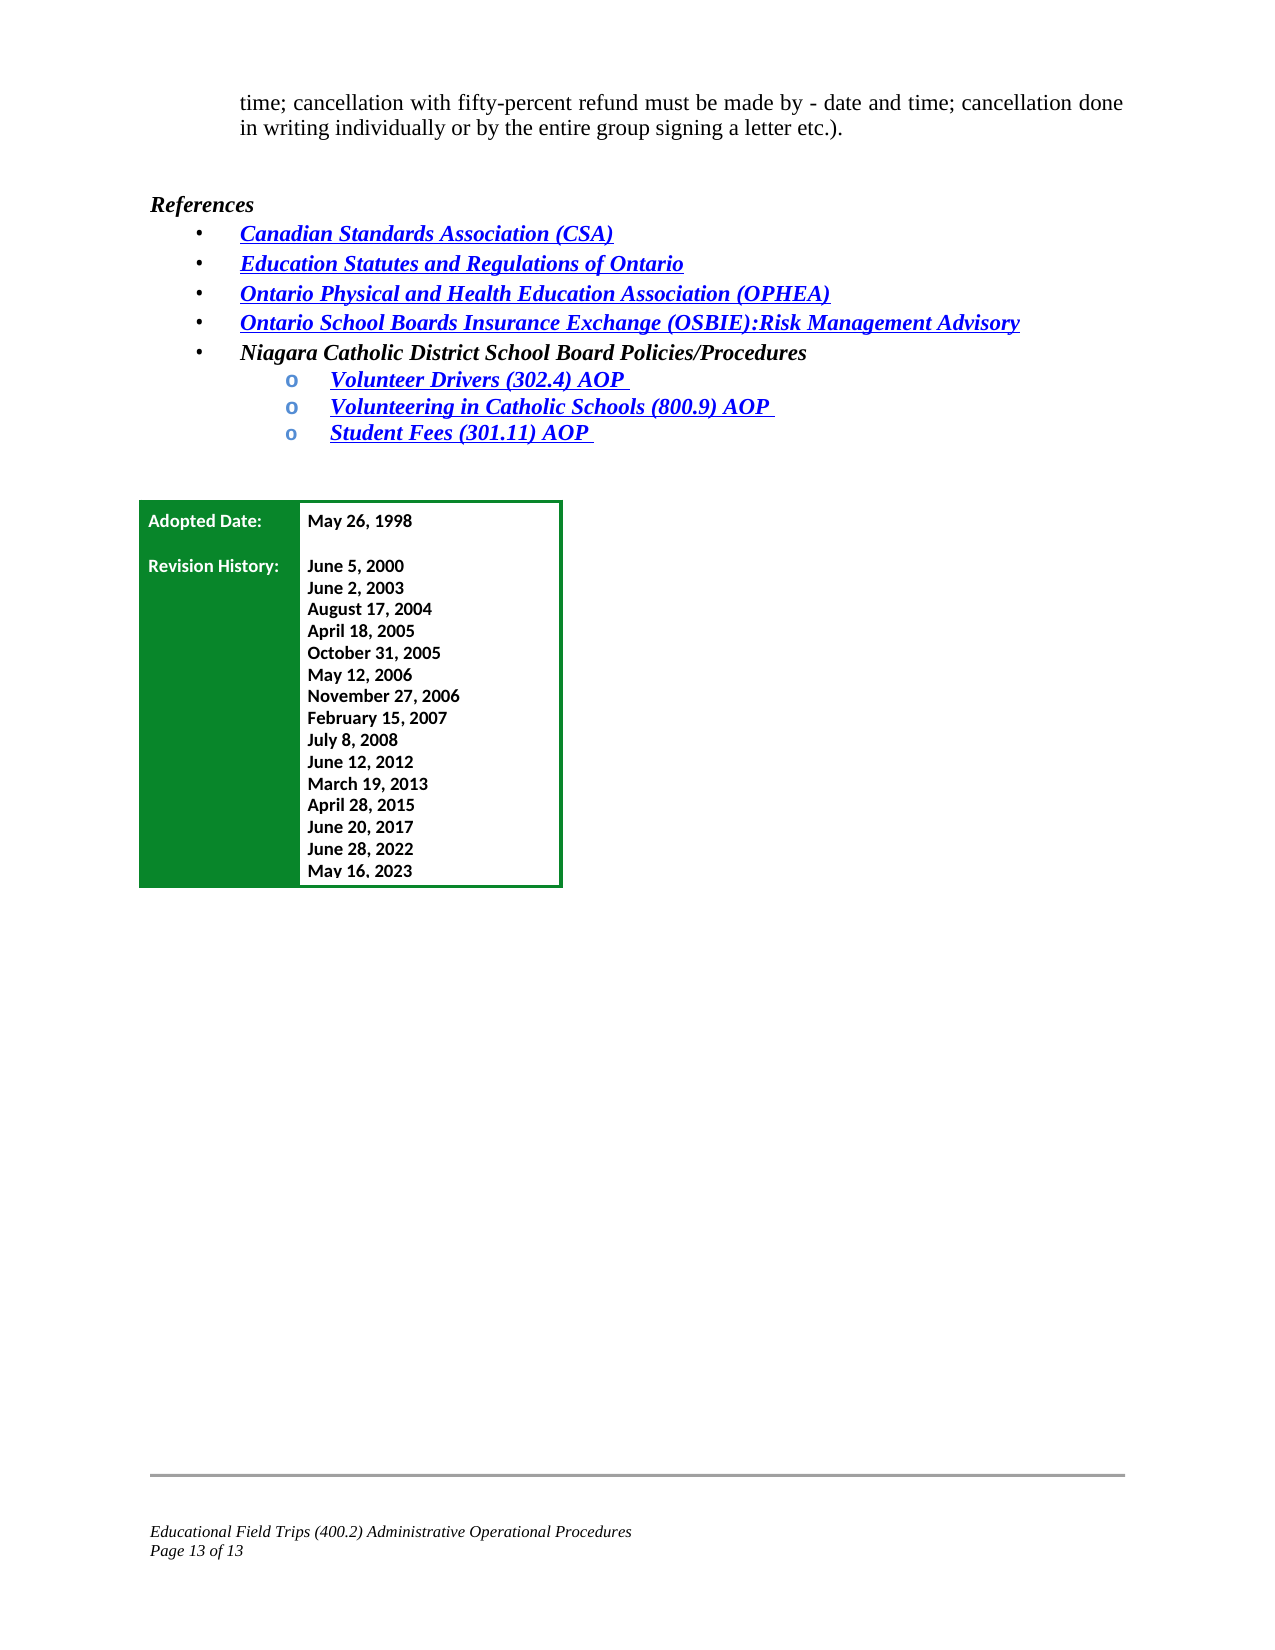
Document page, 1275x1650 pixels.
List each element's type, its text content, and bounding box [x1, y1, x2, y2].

table_header Adopted Date: Revision History: [142, 503, 300, 885]
list Student Fees (301.11) AOP [285, 420, 1125, 446]
text References [150, 193, 1125, 218]
list Ontario Physical and Health Education Association (OPHEA) [195, 277, 1125, 307]
list Ontario School Boards Insurance Exchange (OSBIE):Risk Management Advisory [195, 307, 1125, 337]
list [202, 90, 1125, 140]
list Niagara Catholic District School Board Policies/Procedures [195, 337, 1125, 366]
list Volunteering in Catholic Schools (800.9) AOP [285, 393, 1125, 420]
list Education Statutes and Regulations of Ontario [195, 247, 1125, 277]
list Canadian Standards Association (CSA) [195, 218, 1125, 247]
table_header May 26, 1998 June 5, 2000 June 2, 2003 August 17, 2004 April 18, 2005 October 31, 2005 May 12, 2006 November 27, 2006 February 15, 2007 July 8, 2008 June 12, 2012 March 19, 2013 April 28, 2015 June 20, 2017 June 28, 2022 May 16, 2023 [300, 503, 559, 885]
list Volunteer Drivers (302.4) AOP [285, 366, 1125, 393]
